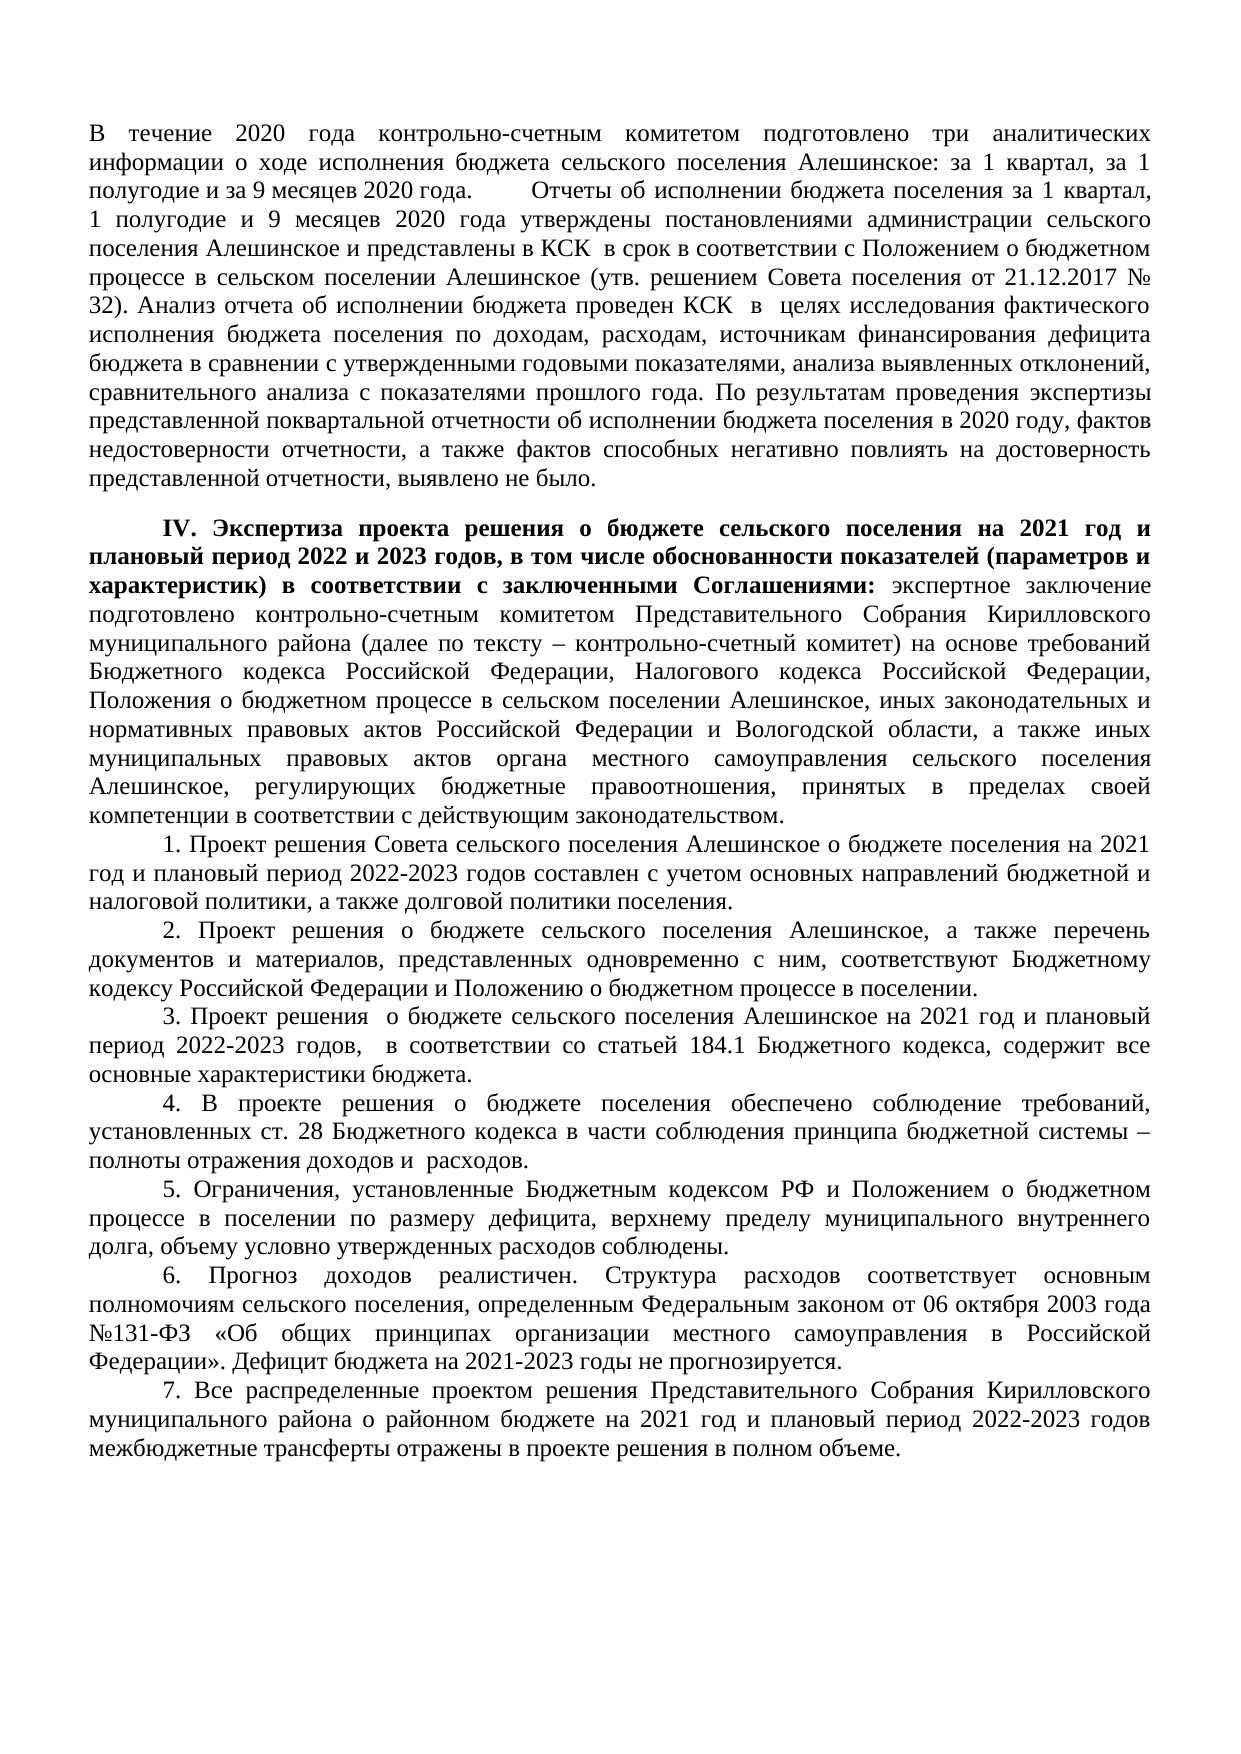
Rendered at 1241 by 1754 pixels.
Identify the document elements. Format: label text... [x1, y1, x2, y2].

text 5. Ограничения, установленные Бюджетным кодексом РФ и Положением о бюджетном процессе в поселении по размеру дефицита, верхнему пределу муниципального внутреннего долга, объему условно утвержденных расходов соблюдены. [89, 1174, 1152, 1260]
text 1. Проект решения Совета сельского поселения Алешинское о бюджете поселения на 2021 год и плановый период 2022-2023 годов составлен с учетом основных направлений бюджетной и налоговой политики, а также долговой политики поселения. [89, 829, 1152, 915]
text IV. Экспертиза проекта решения о бюджете сельского поселения на 2021 год и плановый период 2022 и 2023 годов, в том числе обоснованности показателей (параметров и характеристик) в соответствии с заключенными Соглашениями: экспертное заключение подготовлено контрольно-счетным комитетом Представительного Собрания Кирилловского муниципального района (далее по тексту – контрольно-счетный комитет) на основе требований Бюджетного кодекса Российской Федерации, Налогового кодекса Российской Федерации, Положения о бюджетном процессе в сельском поселении Алешинское, иных законодательных и нормативных правовых актов Российской Федерации и Вологодской области, а также иных муниципальных правовых актов органа местного самоуправления сельского поселения Алешинское, регулирующих бюджетные правоотношения, принятых в пределах своей компетенции в соответствии с действующим законодательством. [89, 513, 1152, 829]
text В течение 2020 года контрольно-счетным комитетом подготовлено три аналитических информации о ходе исполнения бюджета сельского поселения Алешинское: за 1 квартал, за 1 полугодие и за 9 месяцев 2020 года. Отчеты об исполнении бюджета поселения за 1 квартал, 1 полугодие и 9 месяцев 2020 года утверждены постановлениями администрации сельского поселения Алешинское и представлены в КСК в срок в соответствии с Положением о бюджетном процессе в сельском поселении Алешинское (утв. решением Совета поселения от 21.12.2017 № 32). Анализ отчета об исполнении бюджета проведен КСК в целях исследования фактического исполнения бюджета поселения по доходам, расходам, источникам финансирования дефицита бюджета в сравнении с утвержденными годовыми показателями, анализа выявленных отклонений, сравнительного анализа с показателями прошлого года. По результатам проведения экспертизы представленной поквартальной отчетности об исполнении бюджета поселения в 2020 году, фактов недостоверности отчетности, а также фактов способных негативно повлиять на достоверность представленной отчетности, выявлено не было. [89, 118, 1152, 492]
text 6. Прогноз доходов реалистичен. Структура расходов соответствует основным полномочиям сельского поселения, определенным Федеральным законом от 06 октября 2003 года №131-ФЗ «Об общих принципах организации местного самоуправления в Российской Федерации». Дефицит бюджета на 2021-2023 годы не прогнозируется. [89, 1260, 1152, 1375]
text 3. Проект решения о бюджете сельского поселения Алешинское на 2021 год и плановый период 2022-2023 годов, в соответствии со статьей 184.1 Бюджетного кодекса, содержит все основные характеристики бюджета. [89, 1001, 1152, 1088]
text 2. Проект решения о бюджете сельского поселения Алешинское, а также перечень документов и материалов, представленных одновременно с ним, соответствуют Бюджетному кодексу Российской Федерации и Положению о бюджетном процессе в поселении. [89, 915, 1152, 1001]
text 7. Все распределенные проектом решения Представительного Собрания Кирилловского муниципального района о районном бюджете на 2021 год и плановый период 2022-2023 годов межбюджетные трансферты отражены в проекте решения в полном объеме. [89, 1375, 1152, 1461]
text 4. В проекте решения о бюджете поселения обеспечено соблюдение требований, установленных ст. 28 Бюджетного кодекса в части соблюдения принципа бюджетной системы – полноты отражения доходов и расходов. [89, 1088, 1152, 1174]
